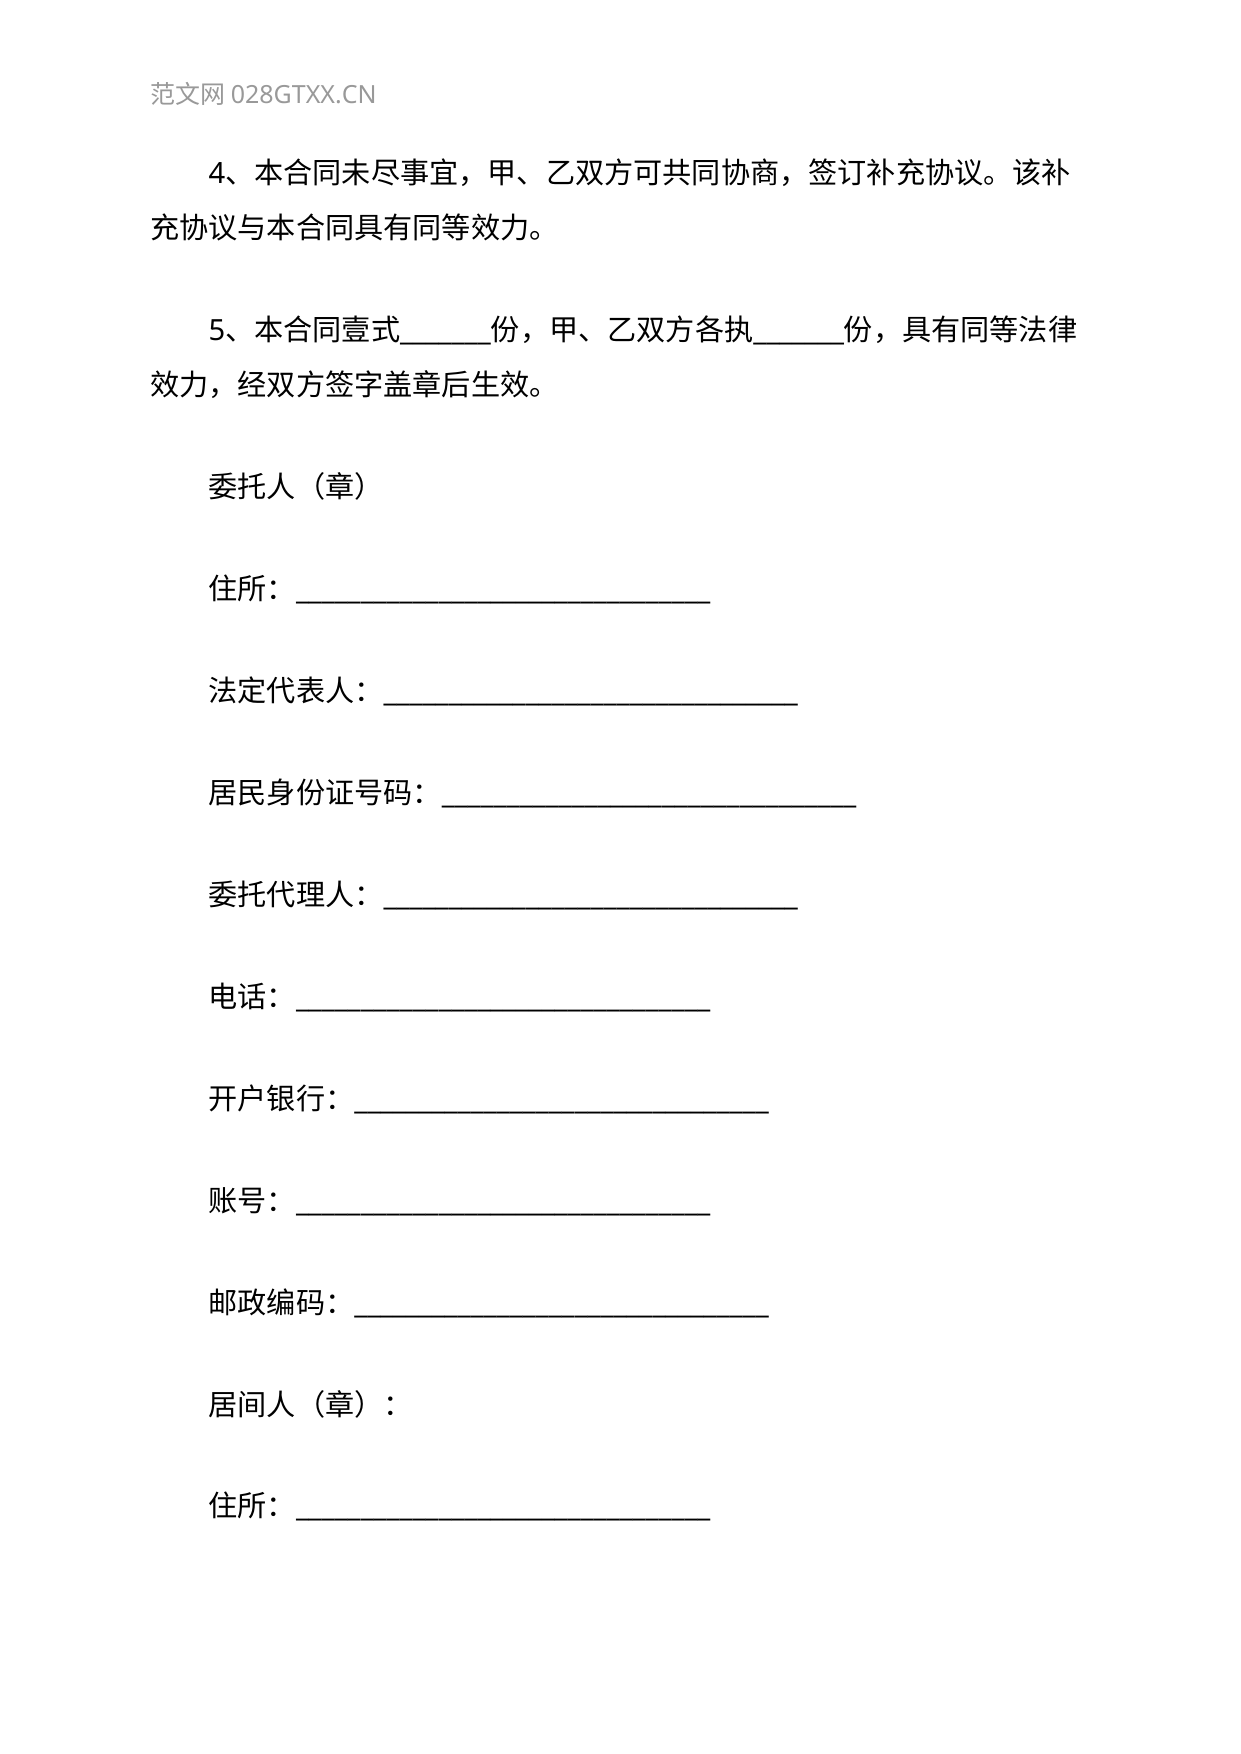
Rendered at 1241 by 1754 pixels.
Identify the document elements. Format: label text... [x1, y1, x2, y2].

text 账号：________________________________ [150, 1177, 1090, 1219]
text 住所：________________________________ [150, 1483, 1090, 1525]
text 委托人（章） [150, 463, 1090, 506]
text 电话：________________________________ [150, 973, 1090, 1016]
text 居间人（章）： [150, 1381, 1090, 1423]
text 法定代表人：________________________________ [150, 667, 1090, 710]
text 开户银行：________________________________ [150, 1075, 1090, 1118]
text 住所：________________________________ [150, 565, 1090, 608]
text 4、本合同未尽事宜，甲、乙双方可共同协商，签订补充协议。该补充协议与本合同具有同等效力。 [150, 150, 1090, 247]
text 委托代理人：________________________________ [150, 871, 1090, 914]
text 邮政编码：________________________________ [150, 1279, 1090, 1322]
text 居民身份证号码：________________________________ [150, 769, 1090, 812]
text 5、本合同壹式_______份，甲、乙双方各执_______份，具有同等法律效力，经双方签字盖章后生效。 [150, 307, 1090, 404]
